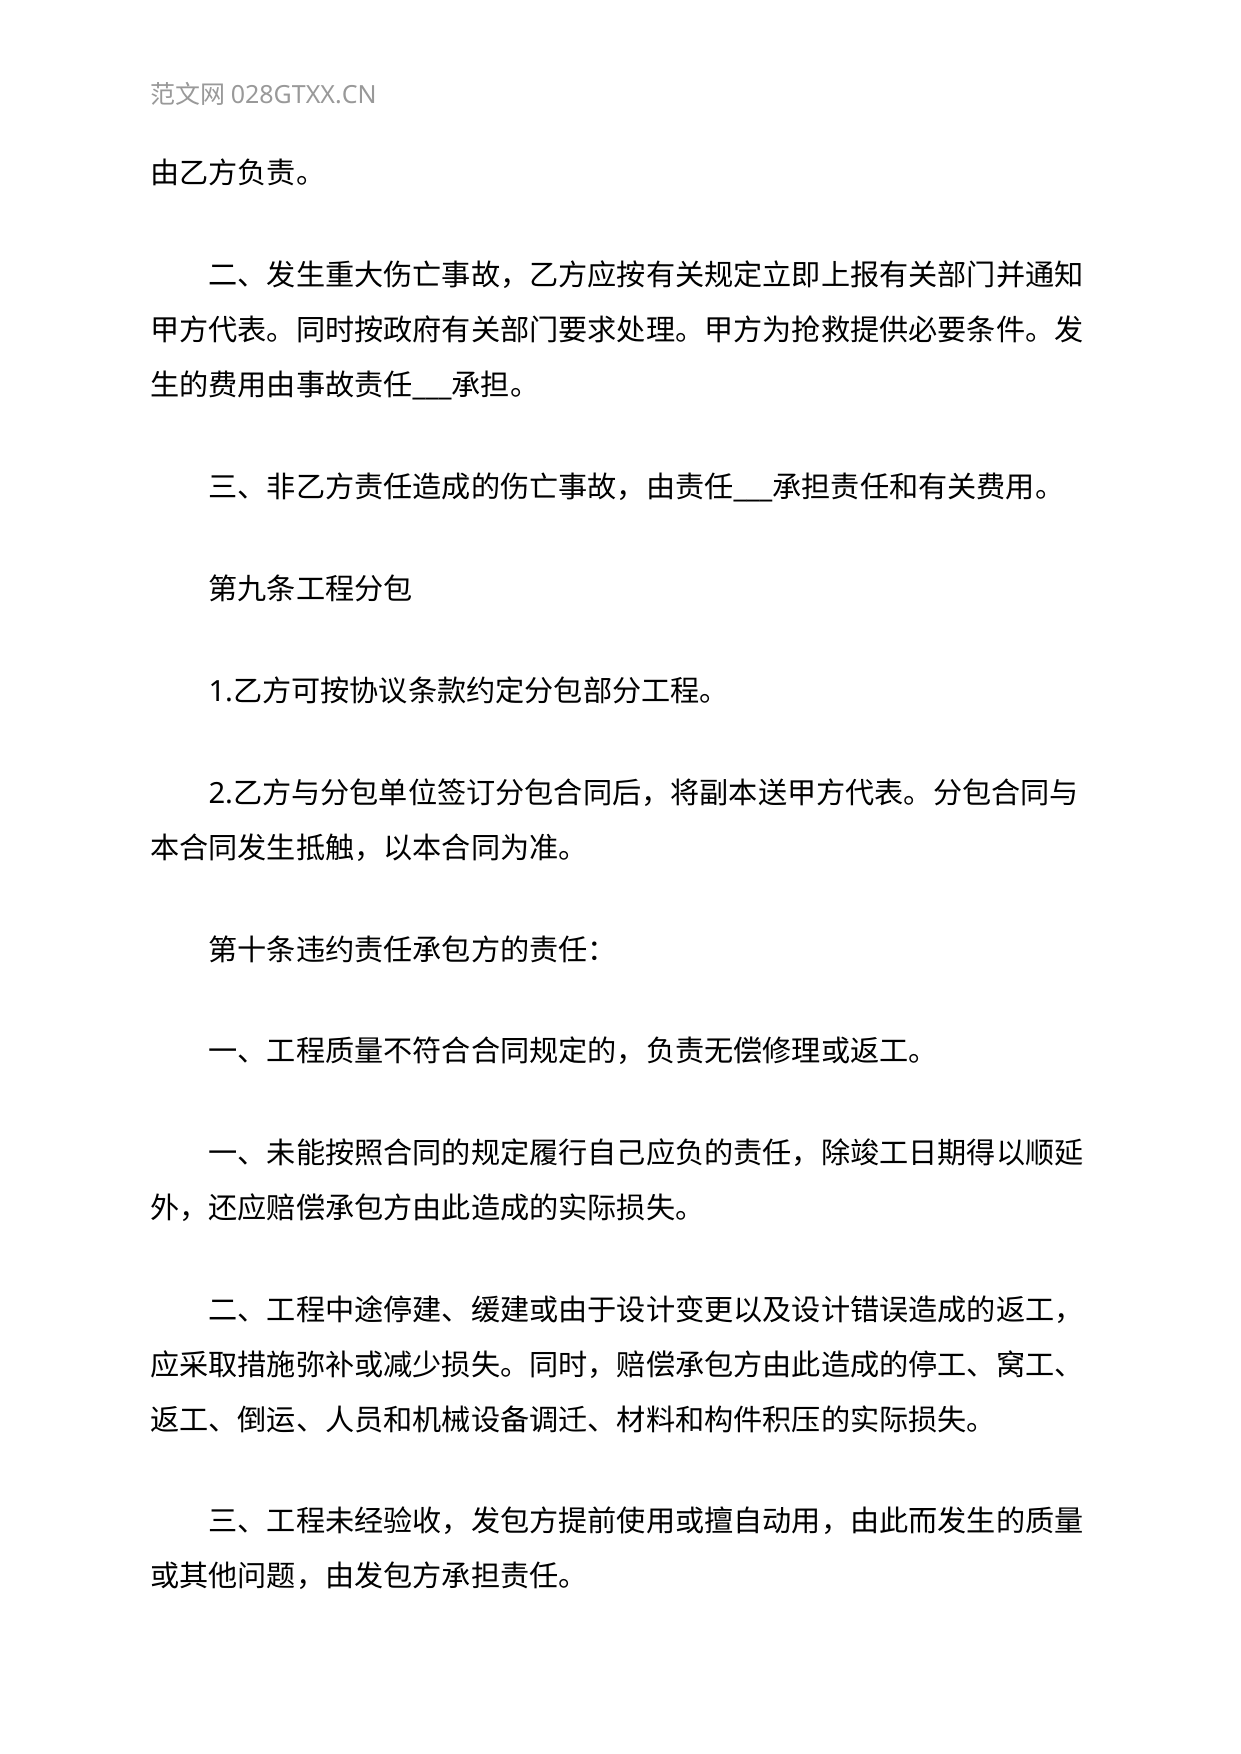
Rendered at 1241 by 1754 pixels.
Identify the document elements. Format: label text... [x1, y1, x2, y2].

text 第九条工程分包 [150, 566, 1090, 608]
text 一、工程质量不符合合同规定的，负责无偿修理或返工。 [150, 1028, 1090, 1070]
text 三、非乙方责任造成的伤亡事故，由责任___承担责任和有关费用。 [150, 463, 1090, 506]
text 二、发生重大伤亡事故，乙方应按有关规定立即上报有关部门并通知甲方代表。同时按政府有关部门要求处理。甲方为抢救提供必要条件。发生的费用由事故责任___承担。 [150, 252, 1090, 404]
text 二、工程中途停建、缓建或由于设计变更以及设计错误造成的返工，应采取措施弥补或减少损失。同时，赔偿承包方由此造成的停工、窝工、返工、倒运、人员和机械设备调迁、材料和构件积压的实际损失。 [150, 1286, 1090, 1438]
text 2.乙方与分包单位签订分包合同后，将副本送甲方代表。分包合同与本合同发生抵触，以本合同为准。 [150, 769, 1090, 867]
text 1.乙方可按协议条款约定分包部分工程。 [150, 667, 1090, 710]
text 一、未能按照合同的规定履行自己应负的责任，除竣工日期得以顺延外，还应赔偿承包方由此造成的实际损失。 [150, 1129, 1090, 1227]
text 第十条违约责任承包方的责任： [150, 926, 1090, 968]
text 三、工程未经验收，发包方提前使用或擅自动用，由此而发生的质量或其他问题，由发包方承担责任。 [150, 1498, 1090, 1595]
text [150, 150, 1090, 192]
